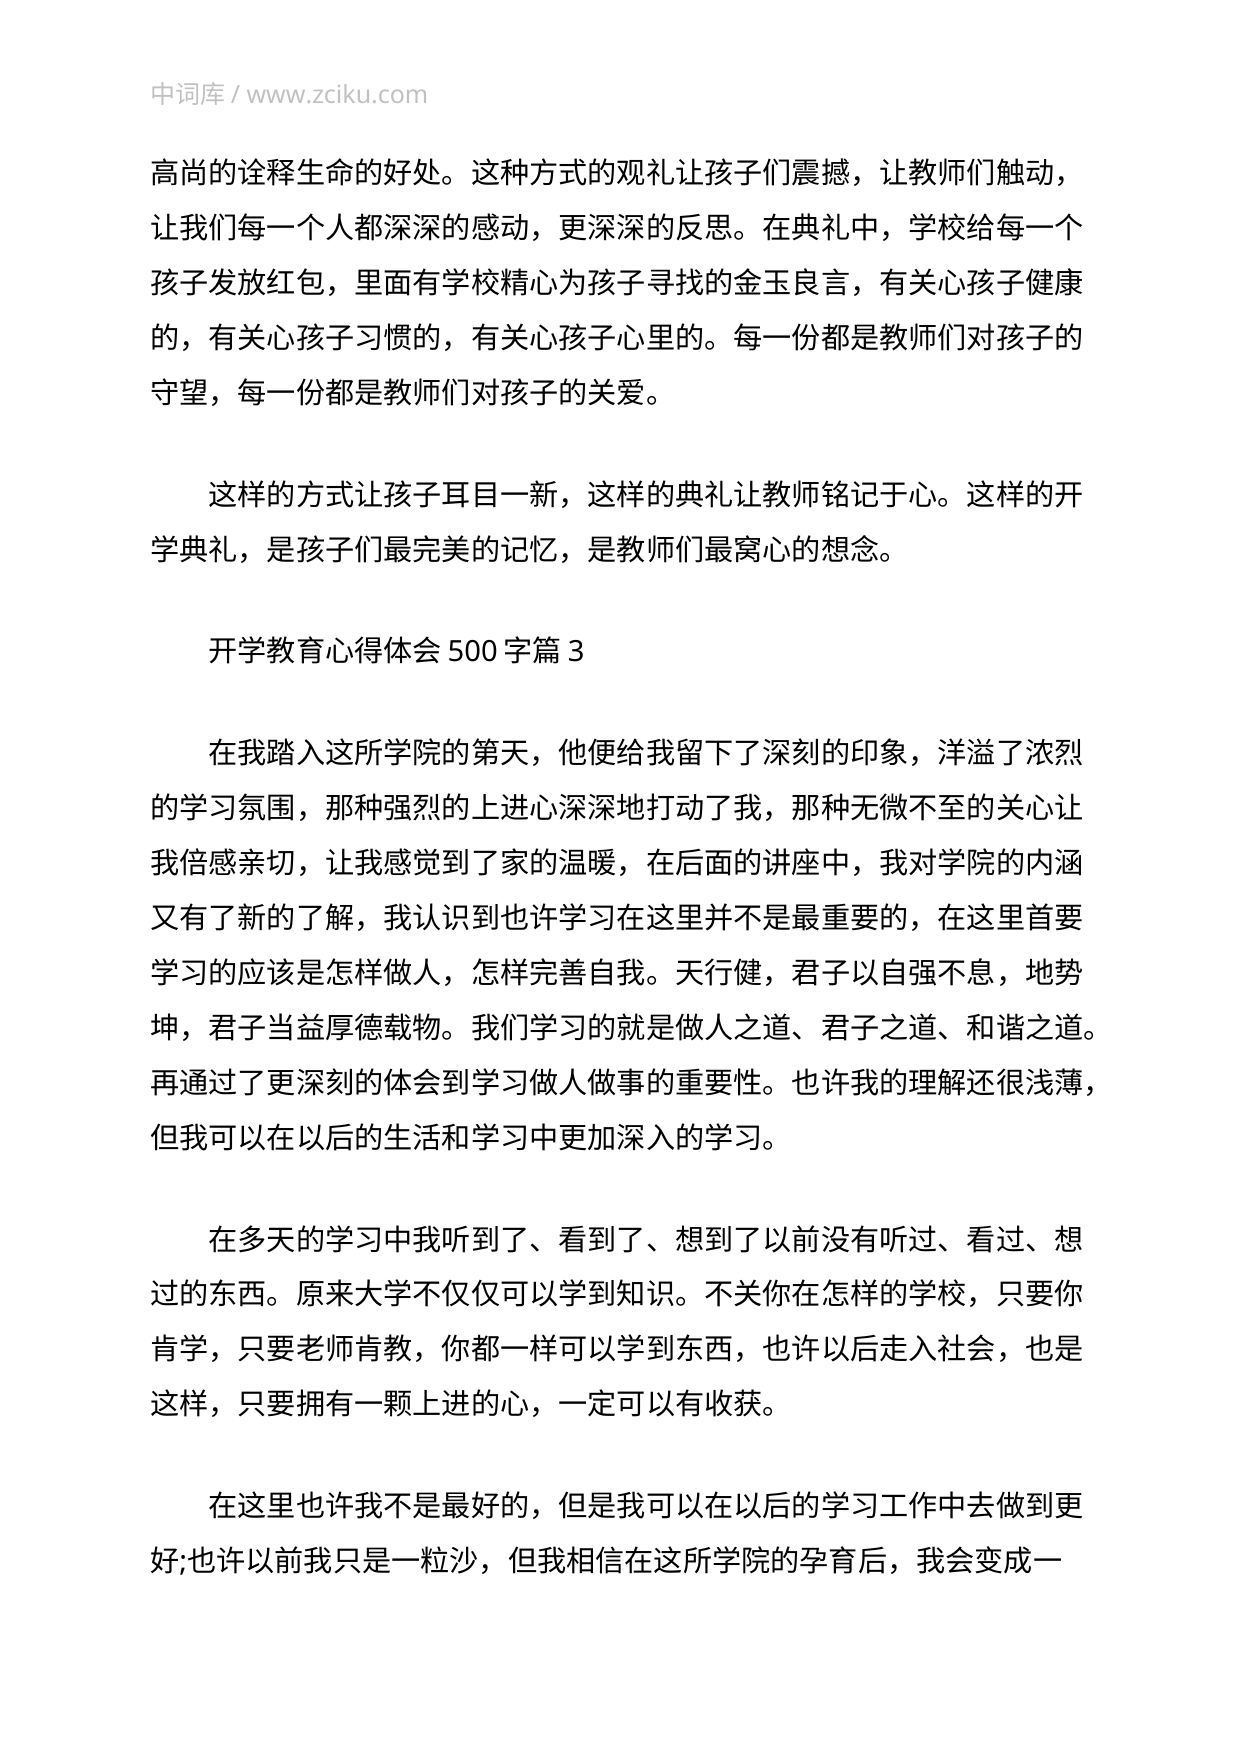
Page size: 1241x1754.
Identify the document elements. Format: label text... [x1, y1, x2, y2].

text 这样的方式让孩子耳目一新，这样的典礼让教师铭记于心。这样的开学典礼，是孩子们最完美的记忆，是教师们最窝心的想念。 [150, 471, 1090, 568]
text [150, 150, 1090, 412]
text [150, 1482, 1090, 1580]
text 在多天的学习中我听到了、看到了、想到了以前没有听过、看过、想过的东西。原来大学不仅仅可以学到知识。不关你在怎样的学校，只要你肯学，只要老师肯教，你都一样可以学到东西，也许以后走入社会，也是这样，只要拥有一颗上进的心，一定可以有收获。 [150, 1216, 1090, 1423]
text 在我踏入这所学院的第天，他便给我留下了深刻的印象，洋溢了浓烈的学习氛围，那种强烈的上进心深深地打动了我，那种无微不至的关心让我倍感亲切，让我感觉到了家的温暖，在后面的讲座中，我对学院的内涵又有了新的了解，我认识到也许学习在这里并不是最重要的，在这里首要学习的应该是怎样做人，怎样完善自我。天行健，君子以自强不息，地势坤，君子当益厚德载物。我们学习的就是做人之道、君子之道、和谐之道。再通过了更深刻的体会到学习做人做事的重要性。也许我的理解还很浅薄，但我可以在以后的生活和学习中更加深入的学习。 [150, 730, 1090, 1157]
text 开学教育心得体会500字篇3 [150, 628, 1090, 670]
